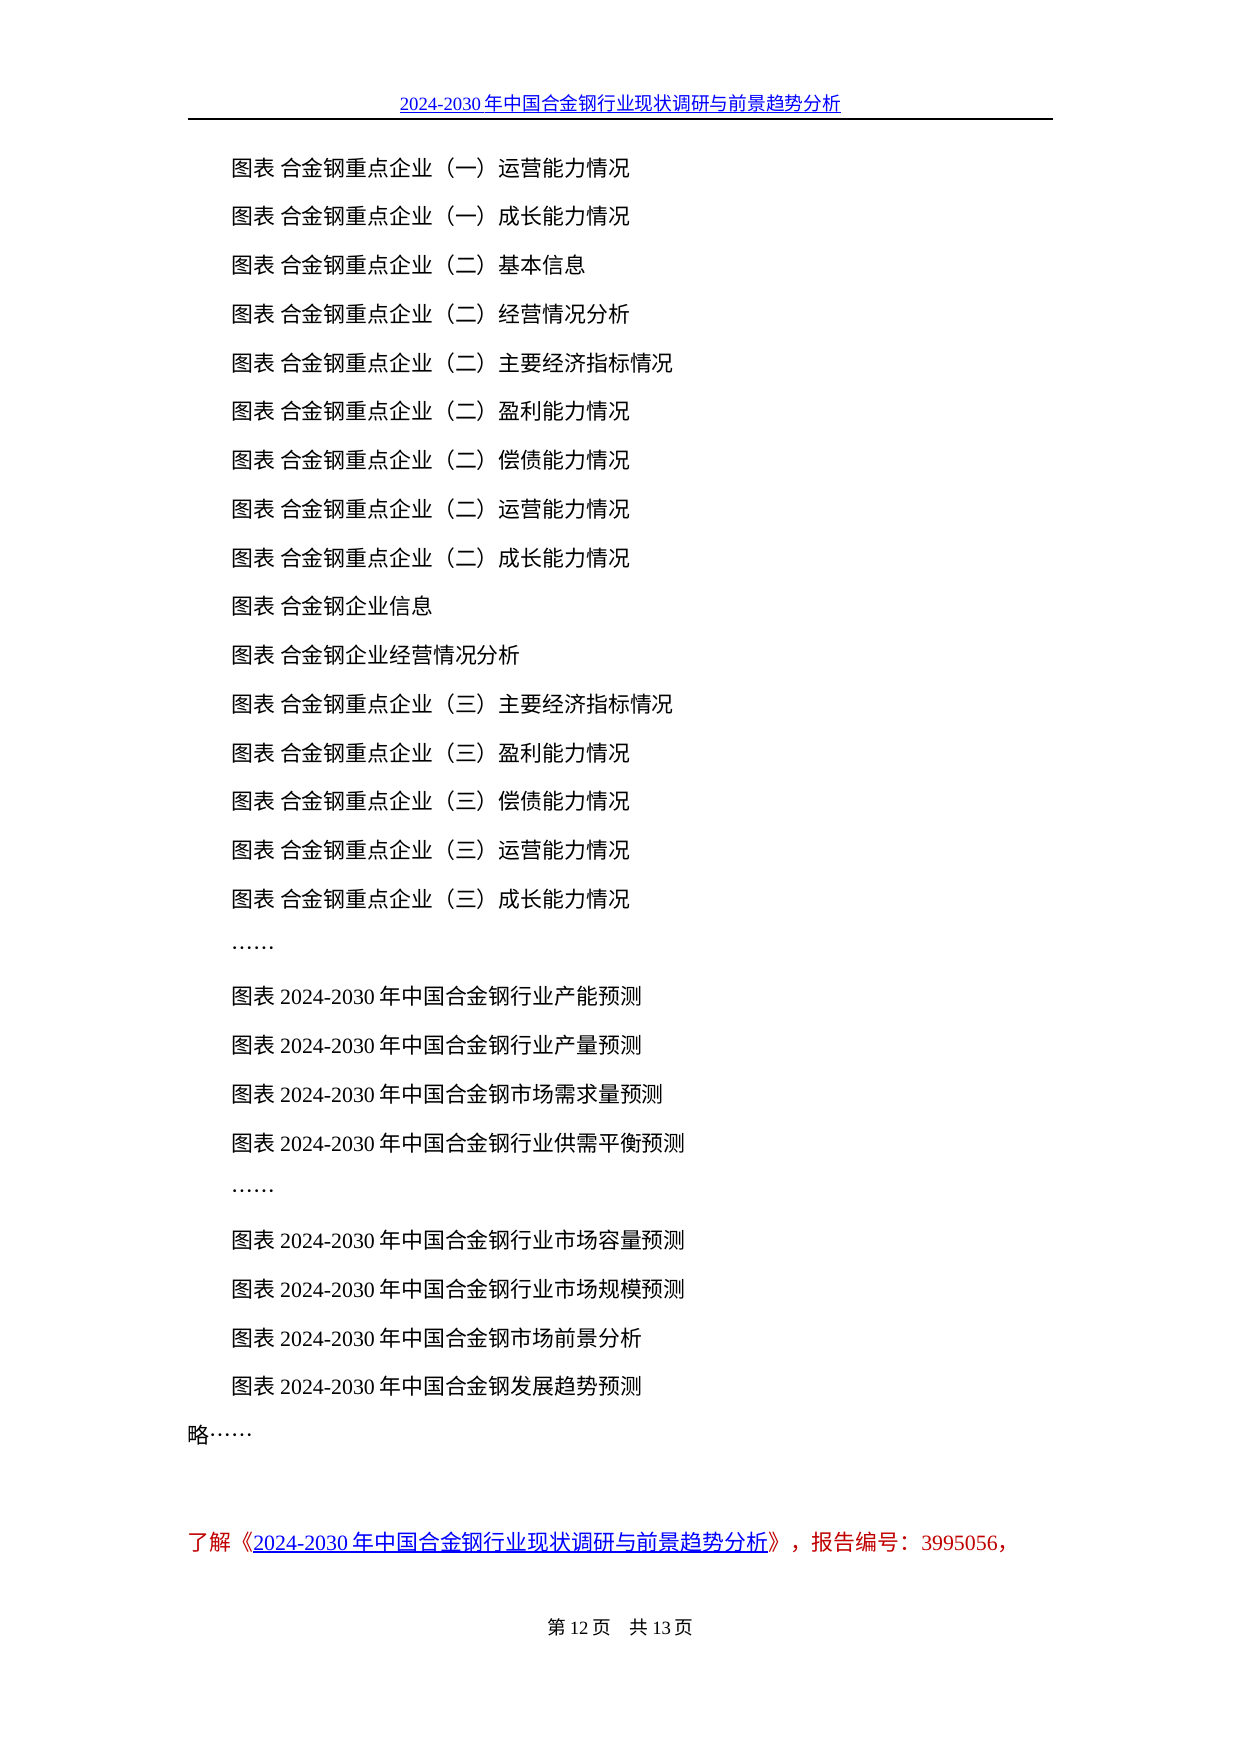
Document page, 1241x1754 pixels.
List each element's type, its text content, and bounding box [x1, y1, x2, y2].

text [187, 150, 1053, 1450]
text 了解《2024-2030年中国合金钢行业现状调研与前景趋势分析》，报告编号：3995056， [187, 1524, 1053, 1557]
